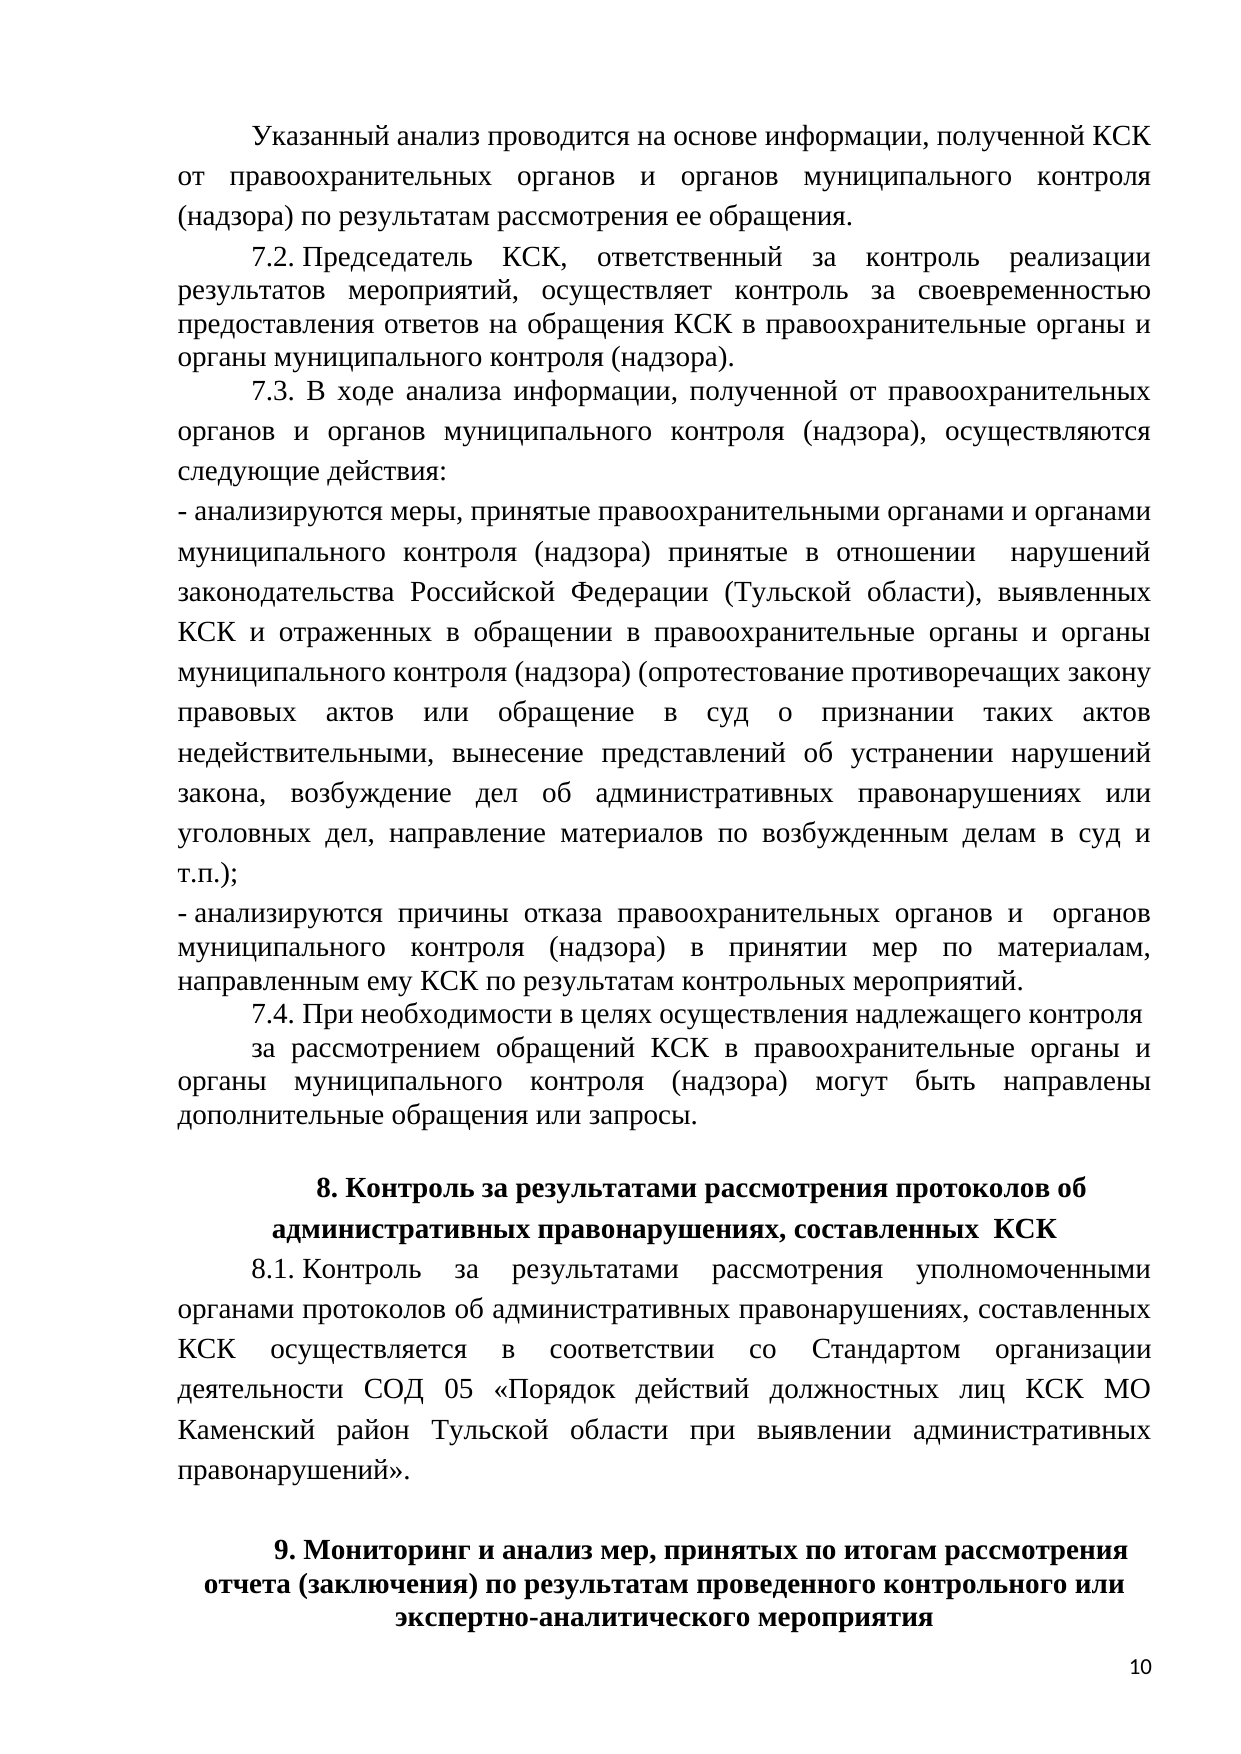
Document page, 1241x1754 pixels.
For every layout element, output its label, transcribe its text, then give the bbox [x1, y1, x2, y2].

text Указанный анализ проводится на основе информации, полученной КСК от правоохранительных органов и органов муниципального контроля (надзора) по результатам рассмотрения ее обращения. [177, 118, 1152, 232]
text 8. Контроль за результатами рассмотрения протоколов об административных правонарушениях, составленных КСК [177, 1171, 1152, 1244]
text - анализируются меры, принятые правоохранительными органами и органами муниципального контроля (надзора) принятые в отношении нарушений законодательства Российской Федерации (Тульской области), выявленных КСК и отраженных в обращении в правоохранительные органы и органы муниципального контроля (надзора) (опротестование противоречащих закону правовых актов или обращение в суд о признании таких актов недействительными, вынесение представлений об устранении нарушений закона, возбуждение дел об административных правонарушениях или уголовных дел, направление материалов по возбужденным делам в суд и т.п.); [177, 493, 1152, 889]
text 7.3. В ходе анализа информации, полученной от правоохранительных органов и органов муниципального контроля (надзора), осуществляются следующие действия: [177, 373, 1152, 487]
text за рассмотрением обращений КСК в правоохранительные органы и органы муниципального контроля (надзора) могут быть направлены дополнительные обращения или запросы. [177, 1030, 1152, 1130]
text 7.4. При необходимости в целях осуществления надлежащего контроля [177, 996, 1152, 1030]
text 7.2. Председатель КСК, ответственный за контроль реализации результатов мероприятий, осуществляет контроль за своевременностью предоставления ответов на обращения КСК в правоохранительные органы и органы муниципального контроля (надзора). [177, 239, 1152, 373]
text - анализируются причины отказа правоохранительных органов и органов муниципального контроля (надзора) в принятии мер по материалам, направленным ему КСК по результатам контрольных мероприятий. [177, 896, 1152, 996]
text 9. Мониторинг и анализ мер, принятых по итогам рассмотрения отчета (заключения) по результатам проведенного контрольного или экспертно-аналитического мероприятия [177, 1532, 1152, 1633]
text 8.1. Контроль за результатами рассмотрения уполномоченными органами протоколов об административных правонарушениях, составленных КСК осуществляется в соответствии со Стандартом организации деятельности СОД 05 «Порядок действий должностных лиц КСК МО Каменский район Тульской области при выявлении административных правонарушений». [177, 1251, 1152, 1486]
